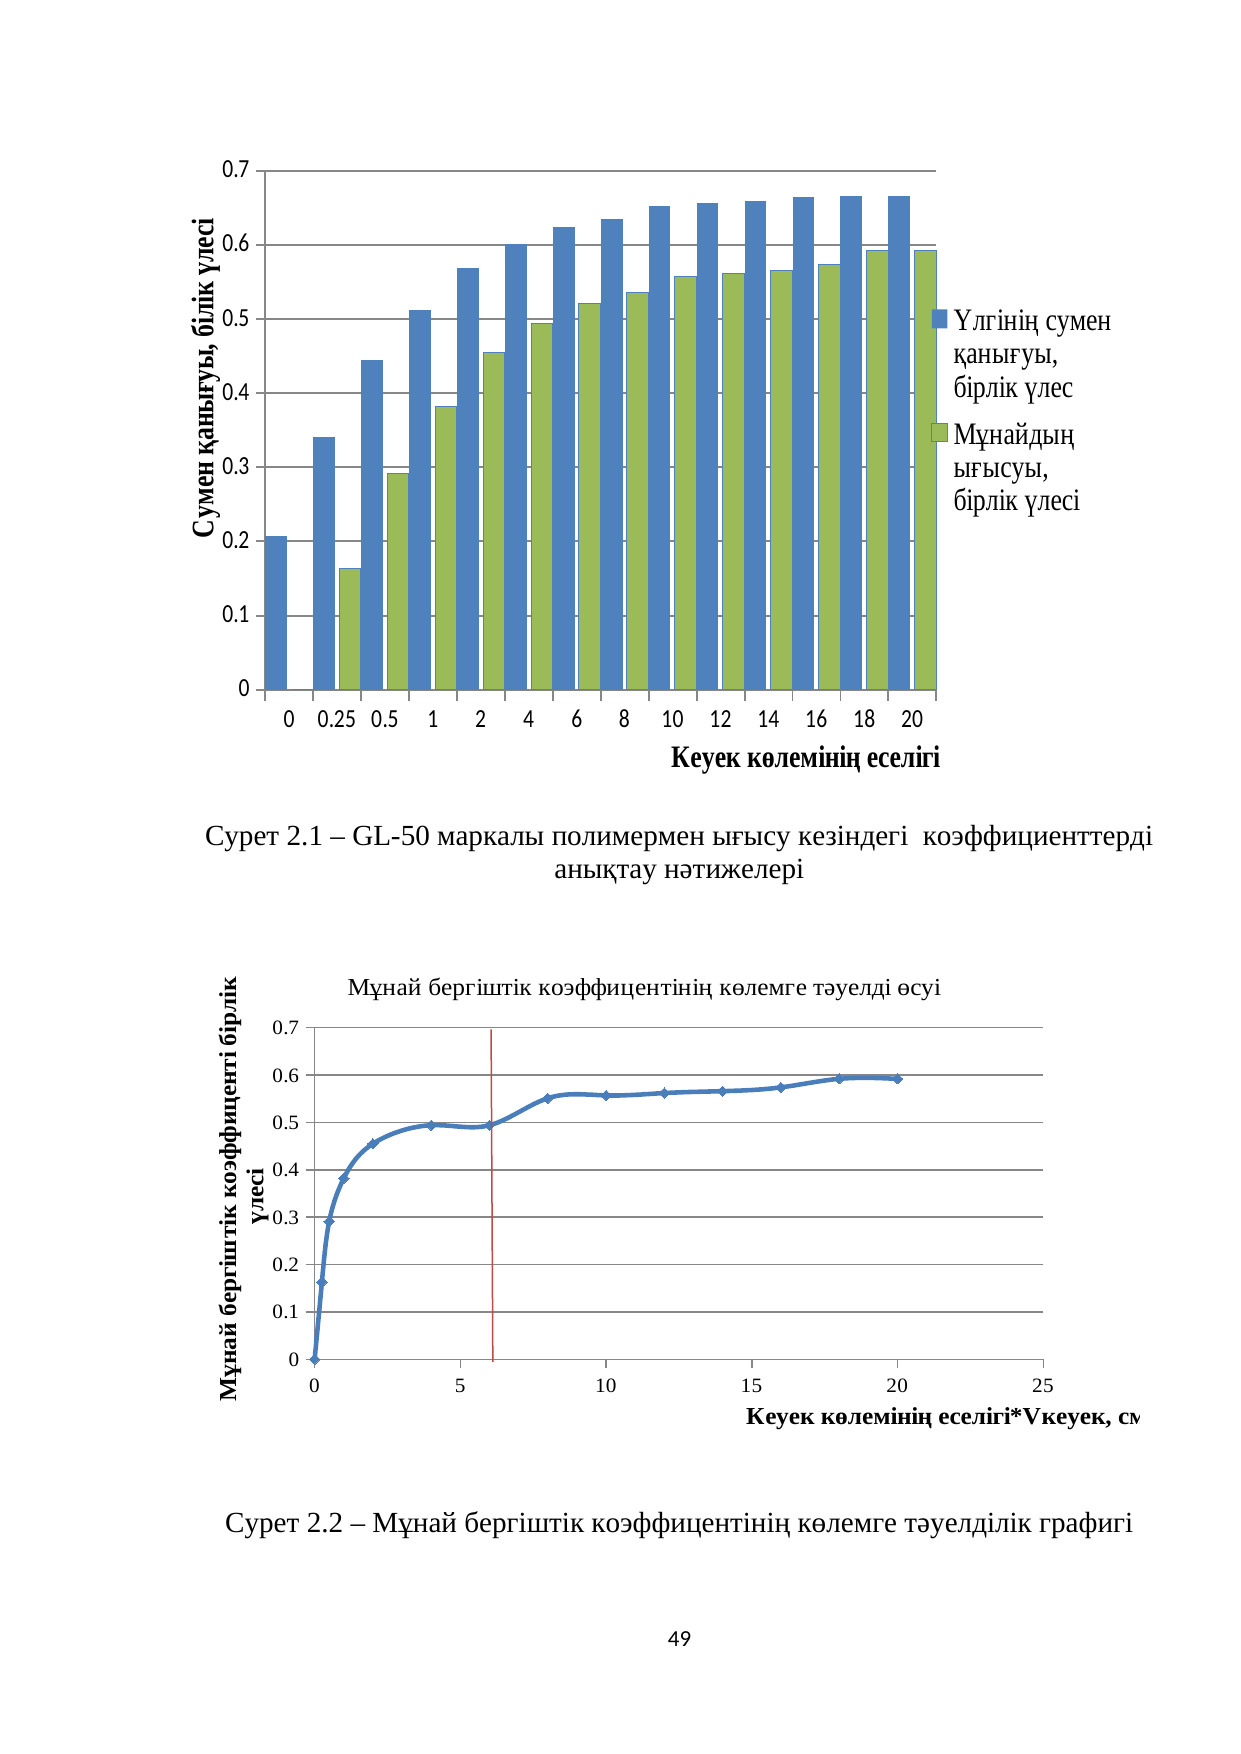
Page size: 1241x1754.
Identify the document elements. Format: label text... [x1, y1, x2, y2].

text Сурет 2.2 – Мұнай бергіштік коэффицентінің көлемге тәуелділік графигі [177, 1505, 1181, 1539]
text Сурет 2.1 – GL-50 маркалы полимермен ығысу кезіндегі коэффициенттерді анықтау нәтижелері [177, 818, 1181, 885]
